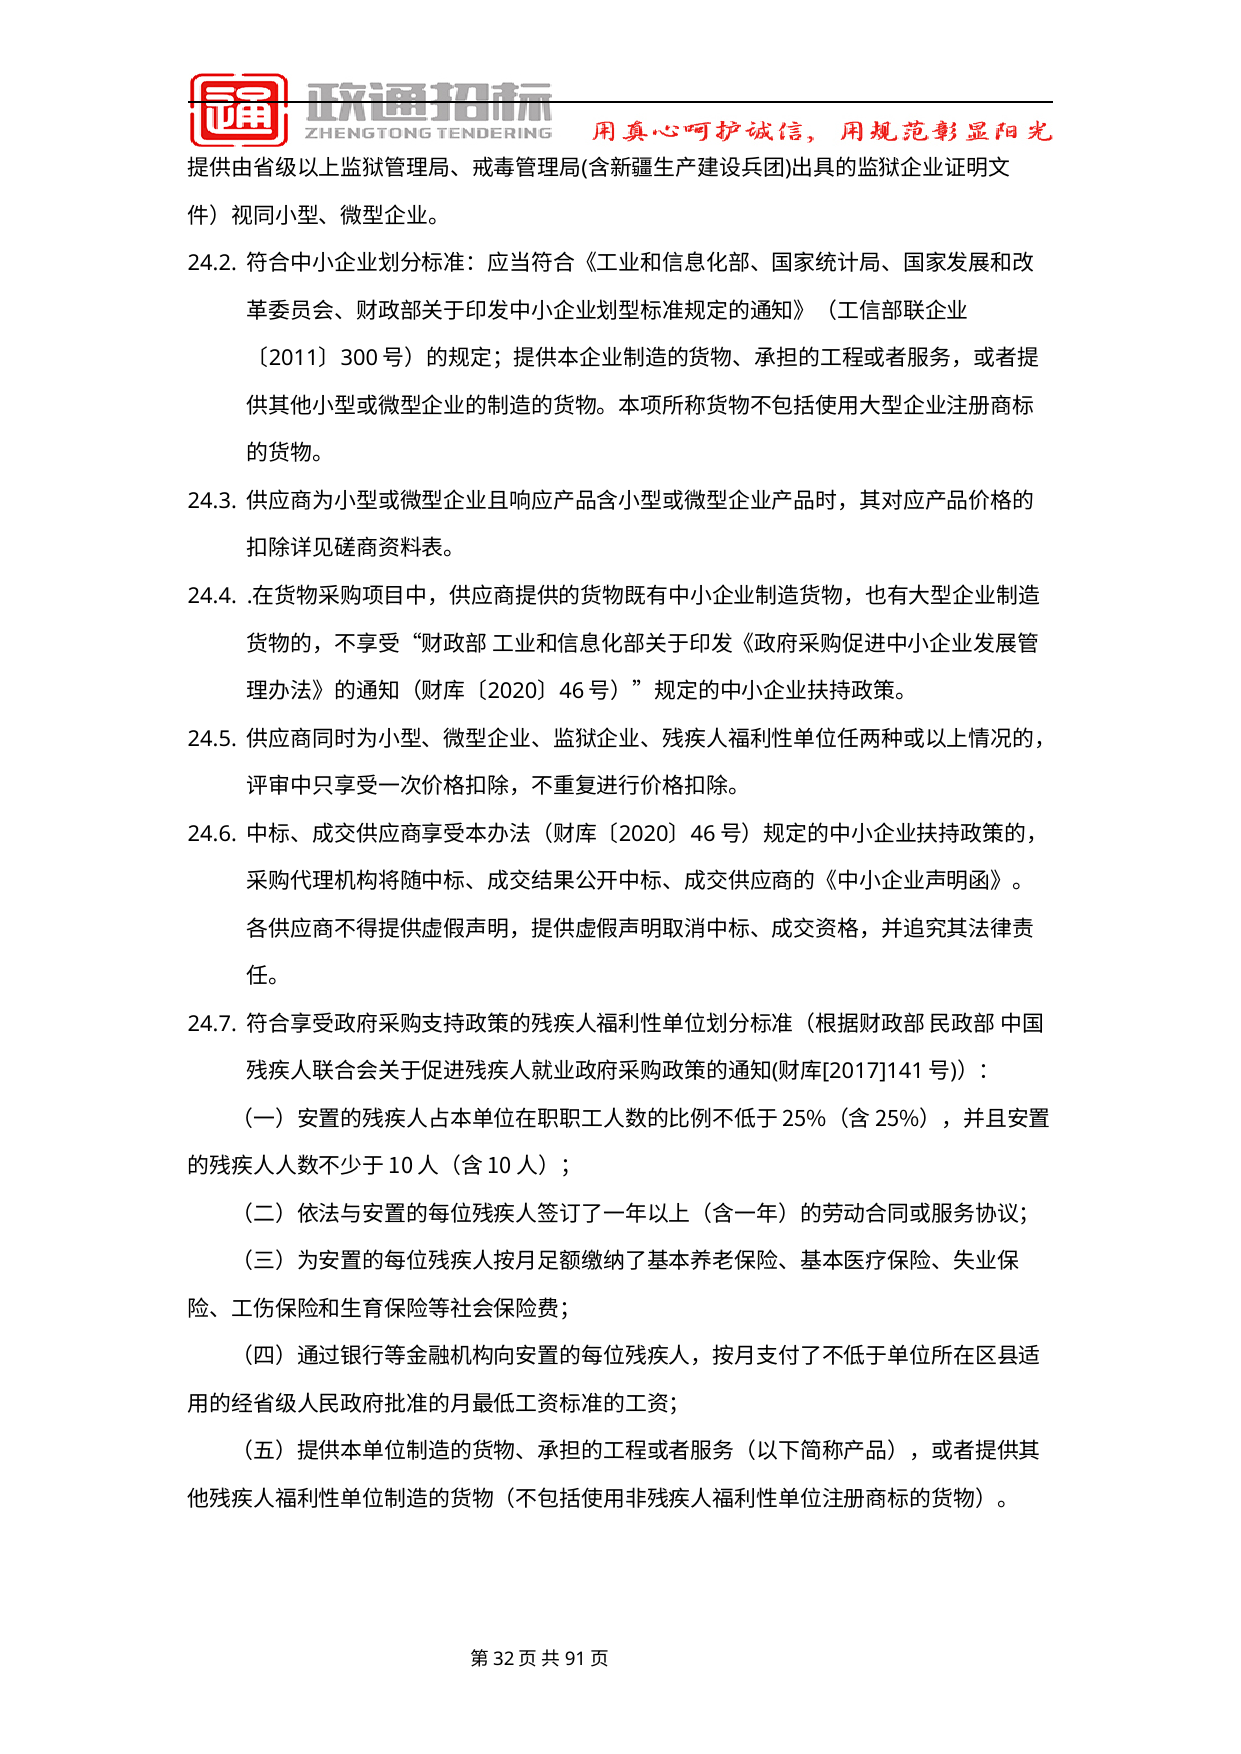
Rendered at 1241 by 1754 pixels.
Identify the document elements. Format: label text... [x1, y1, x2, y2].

list 符合享受政府采购支持政策的残疾人福利性单位划分标准（根据财政部 民政部 中国残疾人联合会关于促进残疾人就业政府采购政策的通知(财库[2017]141号)）： [187, 1006, 1053, 1085]
list 供应商同时为小型、微型企业、监狱企业、残疾人福利性单位任两种或以上情况的，评审中只享受一次价格扣除，不重复进行价格扣除。 [187, 721, 1053, 800]
list 中标、成交供应商享受本办法（财库〔2020〕46号）规定的中小企业扶持政策的，采购代理机构将随中标、成交结果公开中标、成交供应商的《中小企业声明函》。各供应商不得提供虚假声明，提供虚假声明取消中标、成交资格，并追究其法律责任。 [187, 816, 1053, 990]
list 依法与安置的每位残疾人签订了一年以上（含一年）的劳动合同或服务协议； [187, 1196, 1053, 1228]
list 供应商为小型或微型企业且响应产品含小型或微型企业产品时，其对应产品价格的扣除详见磋商资料表。 [187, 483, 1053, 562]
list 为安置的每位残疾人按月足额缴纳了基本养老保险、基本医疗保险、失业保险、工伤保险和生育保险等社会保险费； [187, 1243, 1053, 1323]
picture [188, 103, 1053, 147]
list 通过银行等金融机构向安置的每位残疾人，按月支付了不低于单位所在区县适用的经省级人民政府批准的月最低工资标准的工资； [187, 1338, 1053, 1418]
list 符合中小企业划分标准：应当符合《工业和信息化部、国家统计局、国家发展和改革委员会、财政部关于印发中小企业划型标准规定的通知》（工信部联企业〔2011〕300号）的规定；提供本企业制造的货物、承担的工程或者服务，或者提供其他小型或微型企业的制造的货物。本项所称货物不包括使用大型企业注册商标的货物。 [187, 245, 1053, 467]
list 安置的残疾人占本单位在职职工人数的比例不低于25%（含25%），并且安置的残疾人人数不少于10人（含10人）； [187, 1101, 1053, 1180]
list .在货物采购项目中，供应商提供的货物既有中小企业制造货物，也有大型企业制造货物的，不享受“财政部 工业和信息化部关于印发《政府采购促进中小企业发展管理办法》的通知（财库〔2020〕46号）”规定的中小企业扶持政策。 [187, 578, 1053, 705]
picture [188, 73, 1053, 101]
list 提供本单位制造的货物、承担的工程或者服务（以下简称产品），或者提供其他残疾人福利性单位制造的货物（不包括使用非残疾人福利性单位注册商标的货物）。 [187, 1433, 1053, 1513]
